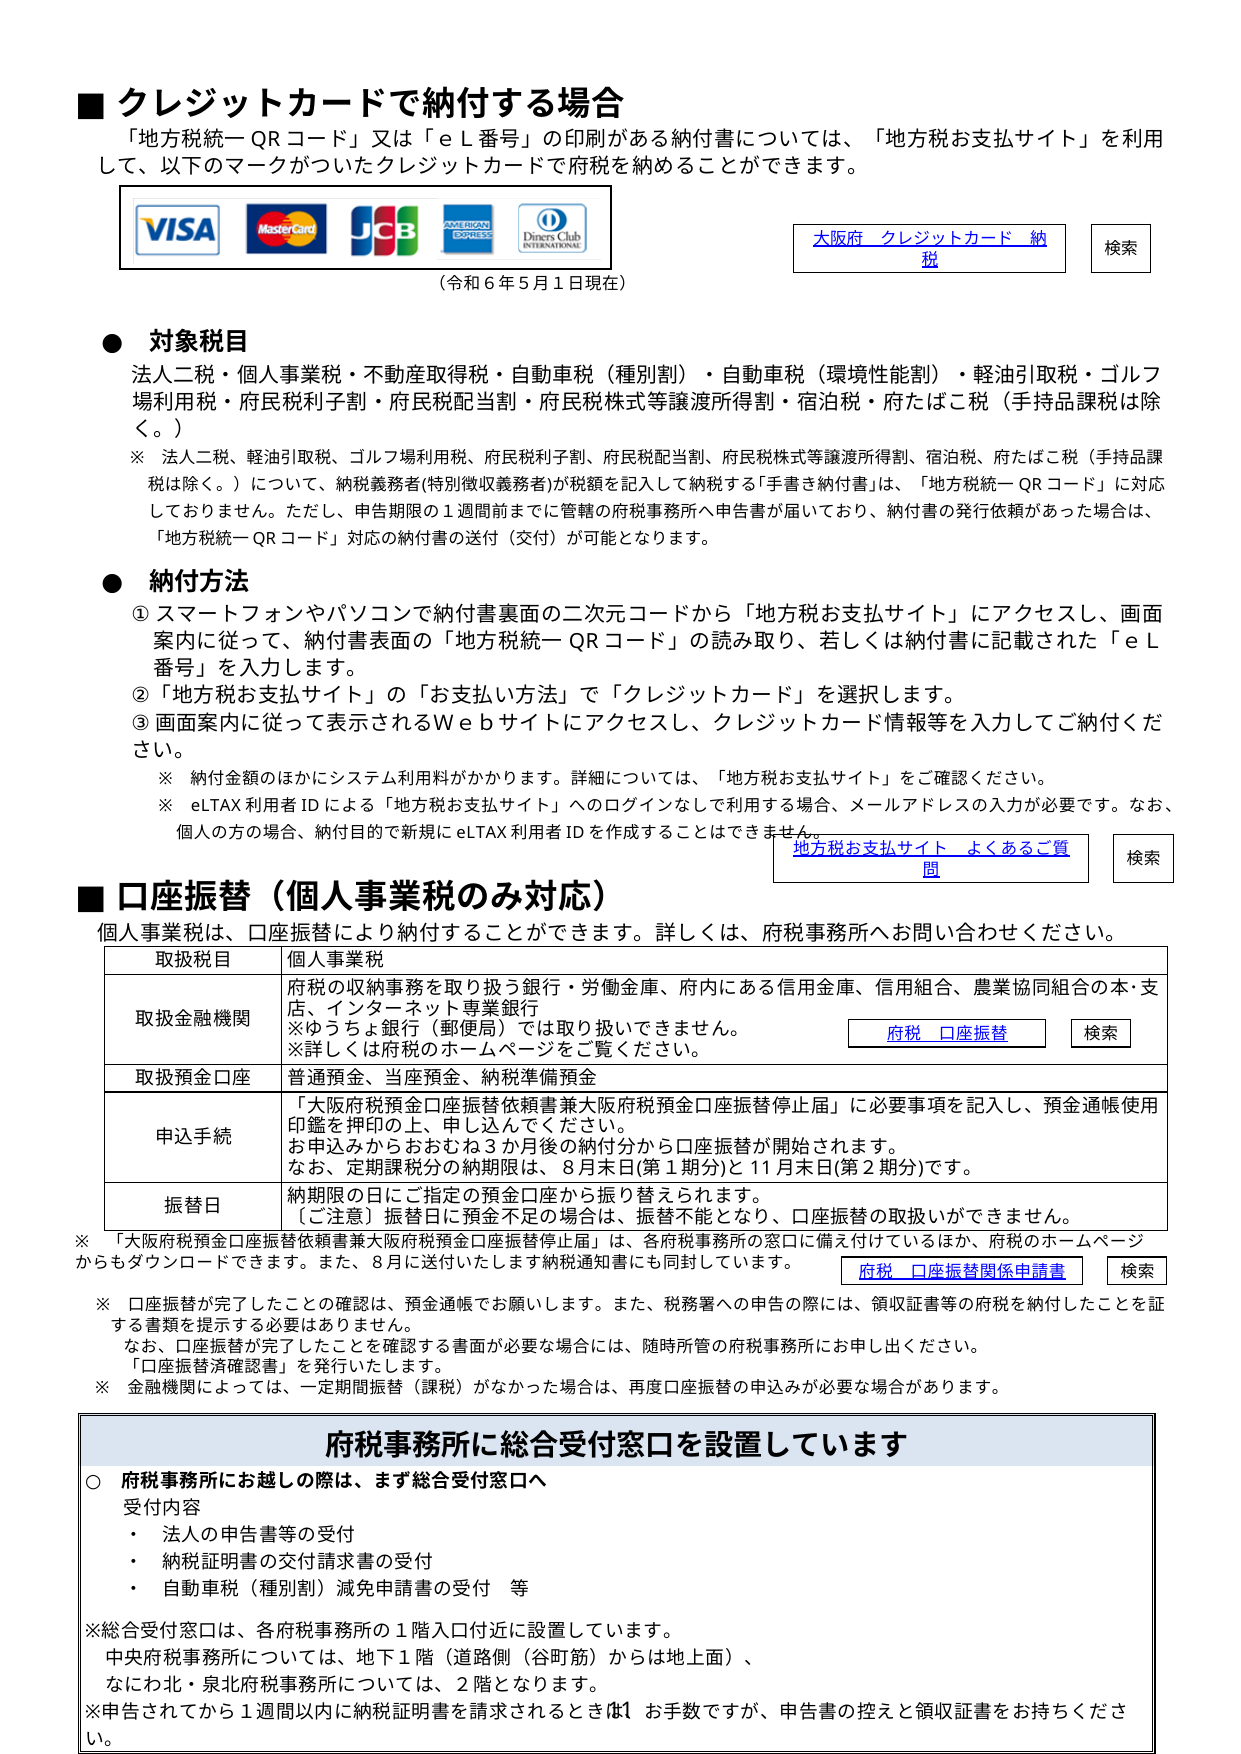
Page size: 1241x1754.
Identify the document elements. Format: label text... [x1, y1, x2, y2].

table_header 検索 [1092, 225, 1150, 272]
table_cell 取扱金融機関 [105, 975, 281, 1064]
table_cell 納期限の日にご指定の預金口座から振り替えられます。 〔ご注意〕振替日に預金不足の場合は、振替不能となり、口座振替の取扱いができません。 [282, 1183, 1167, 1230]
table_header 大阪府 クレジットカード 納税 [794, 225, 1065, 272]
table_cell 申込手続 [105, 1093, 281, 1182]
text 個人事業税は、口座振替により納付することができます。詳しくは、府税事務所へお問い合わせください。 [75, 919, 1165, 946]
table_cell 府税の収納事務を取り扱う銀行・労働金庫、府内にある信用金庫、信用組合、農業協同組合の本･支店、インターネット専業銀行 ※ゆうちょ銀行（郵便局）では取り扱いできません。 ※詳しくは府税のホームページをご覧ください。 [282, 975, 1167, 1064]
text なお、口座振替が完了したことを確認する書面が必要な場合には、随時所管の府税事務所にお申し出ください。 [75, 1335, 1165, 1356]
table_header 個人事業税 [282, 947, 1167, 973]
text ※ 法人二税、軽油引取税、ゴルフ場利用税、府民税利子割、府民税配当割、府民税株式等譲渡所得割、宿泊税、府たばこ税（手持品課税は除く。）について、納税義務者(特別徴収義務者)が税額を記入して納税する｢手書き納付書｣は、「地方税統一QRコード」に対応しておりません。ただし、申告期限の１週間前までに管轄の府税事務所へ申告書が届いており、納付書の発行依頼があった場合は、「地方税統一QRコード」対応の納付書の送付（交付）が可能となります。 [130, 442, 1165, 550]
text ③画面案内に従って表示されるＷｅｂサイトにアクセスし、クレジットカード情報等を入力してご納付ください。 [131, 708, 1165, 762]
table_cell 「大阪府税預金口座振替依頼書兼大阪府税預金口座振替停止届」に必要事項を記入し、預金通帳使用印鑑を押印の上、申し込んでください。 お申込みからおおむね３か月後の納付分から口座振替が開始されます。 なお、定期課税分の納期限は、８月末日(第１期分)と11月末日(第２期分)です。 [282, 1093, 1167, 1182]
text からもダウンロードできます。また、８月に送付いたします納税通知書にも同封しています。 [75, 1252, 1165, 1273]
table_header [1066, 224, 1091, 272]
text ①スマートフォンやパソコンで納付書裏面の二次元コードから「地方税お支払サイト」にアクセスし、画面案内に従って、納付書表面の「地方税統一QRコード」の読み取り、若しくは納付書に記載された「ｅＬ番号」を入力します。 [131, 600, 1165, 681]
text ※ 金融機関によっては、一定期間振替（課税）がなかった場合は、再度口座振替の申込みが必要な場合があります。 [75, 1377, 1165, 1398]
text ■ クレジットカードで納付する場合 [75, 75, 1165, 125]
picture [132, 197, 601, 264]
text ● 対象税目 [75, 310, 1165, 360]
text ■ 口座振替（個人事業税のみ対応） [75, 869, 1165, 919]
text 「口座振替済確認書」を発行いたします。 [75, 1356, 1165, 1377]
text ● 納付方法 [75, 550, 1165, 600]
text 「地方税統一QRコード」又は「ｅＬ番号」の印刷がある納付書については、「地方税お支払サイト」を利用して、以下のマークがついたクレジットカードで府税を納めることができます。 [96, 125, 1165, 179]
text 法人二税・個人事業税・不動産取得税・自動車税（種別割）・自動車税（環境性能割）・軽油引取税・ゴルフ場利用税・府民税利子割・府民税配当割・府民税株式等譲渡所得割・宿泊税・府たばこ税（手持品課税は除く。） [132, 360, 1165, 442]
text ※ eLTAX利用者IDによる「地方税お支払サイト」へのログインなしで利用する場合、メールアドレスの入力が必要です。なお、個人の方の場合、納付目的で新規にeLTAX利用者IDを作成することはできません。 [158, 789, 1165, 844]
table_cell 普通預金、当座預金、納税準備預金 [282, 1065, 1167, 1091]
text ※ 口座振替が完了したことの確認は、預金通帳でお願いします。また、税務署への申告の際には、領収証書等の府税を納付したことを証する書類を提示する必要はありません。 [96, 1294, 1165, 1335]
text ※ 納付金額のほかにシステム利用料がかかります。詳細については、「地方税お支払サイト」をご確認ください。 [158, 762, 1165, 789]
table_header 取扱税目 [105, 947, 281, 973]
text ②「地方税お支払サイト」の「お支払い方法」で「クレジットカード」を選択します。 [131, 681, 1165, 708]
table_cell 振替日 [105, 1183, 281, 1230]
table_cell 取扱預金口座 [105, 1065, 281, 1091]
text ※ 「大阪府税預金口座振替依頼書兼大阪府税預金口座振替停止届」は、各府税事務所の窓口に備え付けているほか、府税のホームページ [75, 1231, 1165, 1252]
